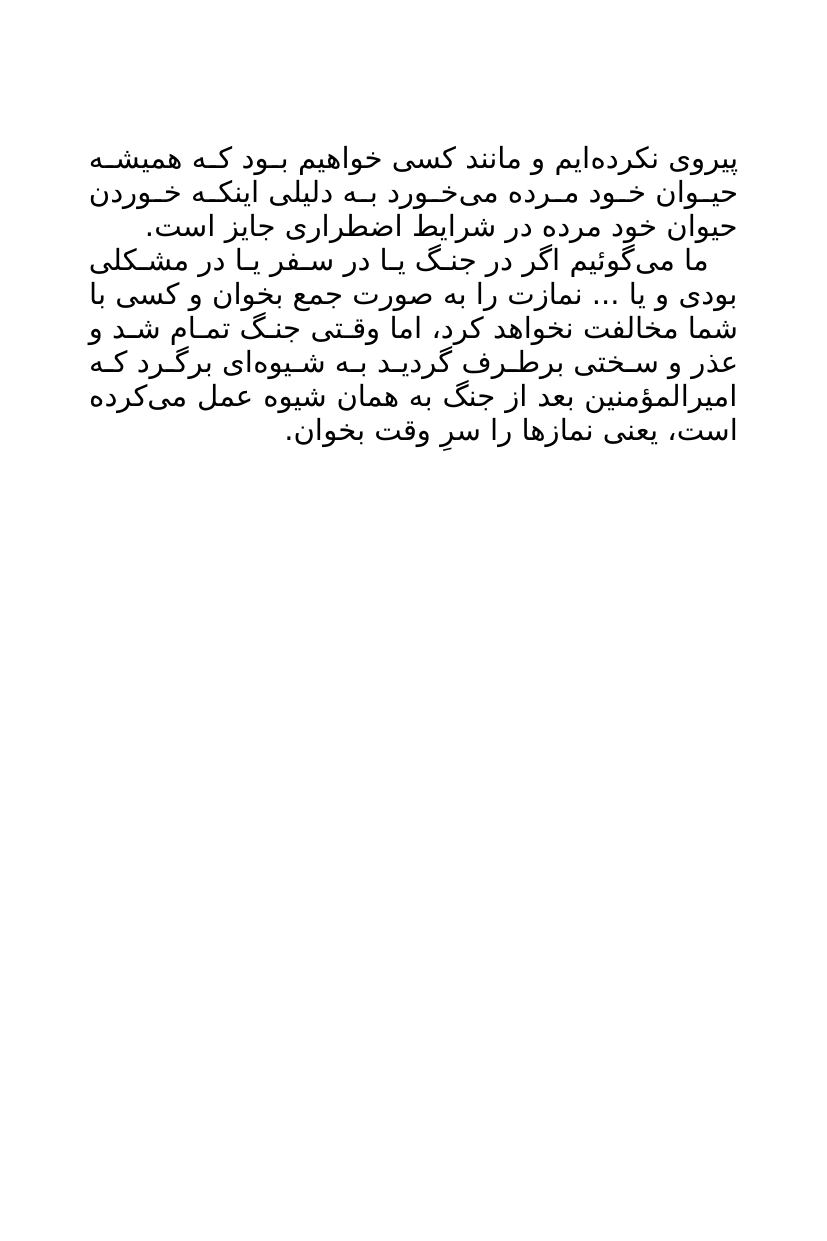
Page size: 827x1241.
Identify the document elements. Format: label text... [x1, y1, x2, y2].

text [89, 141, 738, 243]
text ما می‌گوئیم اگر در جنگ یا در سفر یا در مشکلی بودی و یا ... نمازت را به صورت جمع بخوان و کسی با شما مخالفت نخواهد کرد، اما وقتی جنگ تمام شد و عذر و سختی برطرف گردید به شیوه‌ای برگرد که امیرالمؤمنین بعد از جنگ به همان شیوه عمل می‌کرده است، یعنی نمازها را سرِ وقت بخوان. [89, 243, 738, 447]
